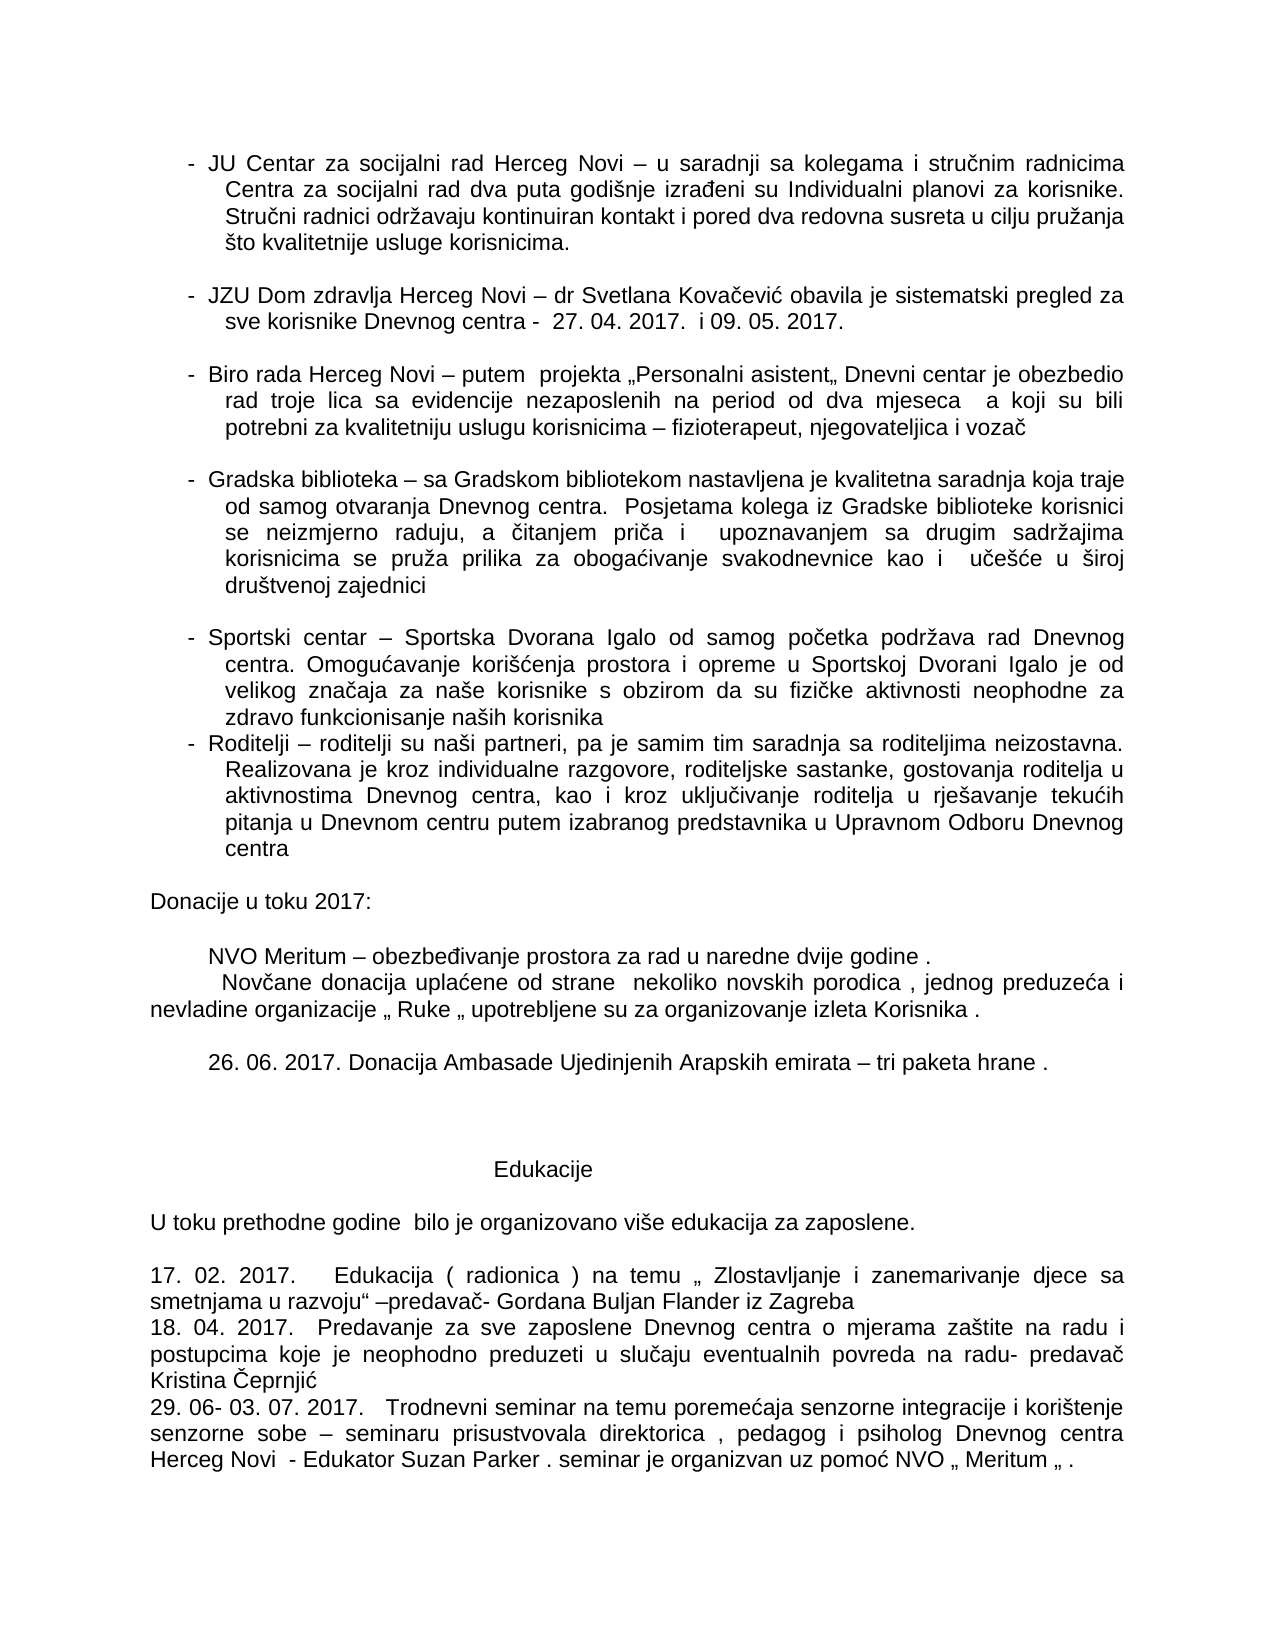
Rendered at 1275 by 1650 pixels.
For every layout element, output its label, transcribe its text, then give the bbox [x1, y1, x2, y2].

text 26. 06. 2017. Donacija Ambasade Ujedinjenih Arapskih emirata – tri paketa hrane . [150, 1048, 1125, 1075]
text NVO Meritum – obezbeđivanje prostora za rad u naredne dvije godine . [150, 943, 1125, 969]
text Edukacije [150, 1156, 1125, 1183]
text Donacije u toku 2017: [150, 888, 1125, 914]
text U toku prethodne godine bilo je organizovano više edukacija za zaposlene. [150, 1209, 1125, 1235]
list Roditelji – roditelji su naši partneri, pa je samim tim saradnja sa roditeljima neizostavna. Realizovana je kroz individualne razgovore, roditeljske sastanke, gostovanja roditelja u aktivnostima Dnevnog centra, kao i kroz uključivanje roditelja u rješavanje tekućih pitanja u Dnevnom centru putem izabranog predstavnika u Upravnom Odboru Dnevnog centra [187, 730, 1125, 862]
list Gradska biblioteka – sa Gradskom bibliotekom nastavljena je kvalitetna saradnja koja traje od samog otvaranja Dnevnog centra. Posjetama kolega iz Gradske biblioteke korisnici se neizmjerno raduju, a čitanjem priča i upoznavanjem sa drugim sadržajima korisnicima se pruža prilika za obogaćivanje svakodnevnice kao i učešće u široj društvenoj zajednici [187, 466, 1125, 598]
text 17. 02. 2017. Edukacija ( radionica ) na temu „ Zlostavljanje i zanemarivanje djece sa smetnjama u razvoju“ –predavač- Gordana Buljan Flander iz Zagreba [150, 1262, 1125, 1314]
list Biro rada Herceg Novi – putem projekta „Personalni asistent„ Dnevni centar je obezbedio rad troje lica sa evidencije nezaposlenih na period od dva mjeseca a koji su bili potrebni za kvalitetniju uslugu korisnicima – fizioterapeut, njegovateljica i vozač [187, 361, 1125, 440]
list JZU Dom zdravlja Herceg Novi – dr Svetlana Kovačević obavila je sistematski pregled za sve korisnike Dnevnog centra - 27. 04. 2017. i 09. 05. 2017. [187, 282, 1125, 334]
text 18. 04. 2017. Predavanje za sve zaposlene Dnevnog centra o mjerama zaštite na radu i postupcima koje je neophodno preduzeti u slučaju eventualnih povreda na radu- predavač Kristina Čeprnjić [150, 1314, 1125, 1393]
text 29. 06- 03. 07. 2017. Trodnevni seminar na temu poremećaja senzorne integracije i korištenje senzorne sobe – seminaru prisustvovala direktorica , pedagog i psiholog Dnevnog centra Herceg Novi - Edukator Suzan Parker . seminar je organizvan uz pomoć NVO „ Meritum „ . [150, 1393, 1125, 1472]
text Novčane donacija uplaćene od strane nekoliko novskih porodica , jednog preduzeća i nevladine organizacije „ Ruke „ upotrebljene su za organizovanje izleta Korisnika . [150, 969, 1125, 1022]
list JU Centar za socijalni rad Herceg Novi – u saradnji sa kolegama i stručnim radnicima Centra za socijalni rad dva puta godišnje izrađeni su Individualni planovi za korisnike. Stručni radnici održavaju kontinuiran kontakt i pored dva redovna susreta u cilju pružanja što kvalitetnije usluge korisnicima. [187, 150, 1125, 255]
list Sportski centar – Sportska Dvorana Igalo od samog početka podržava rad Dnevnog centra. Omogućavanje korišćenja prostora i opreme u Sportskoj Dvorani Igalo je od velikog značaja za naše korisnike s obzirom da su fizičke aktivnosti neophodne za zdravo funkcionisanje naših korisnika [187, 624, 1125, 730]
